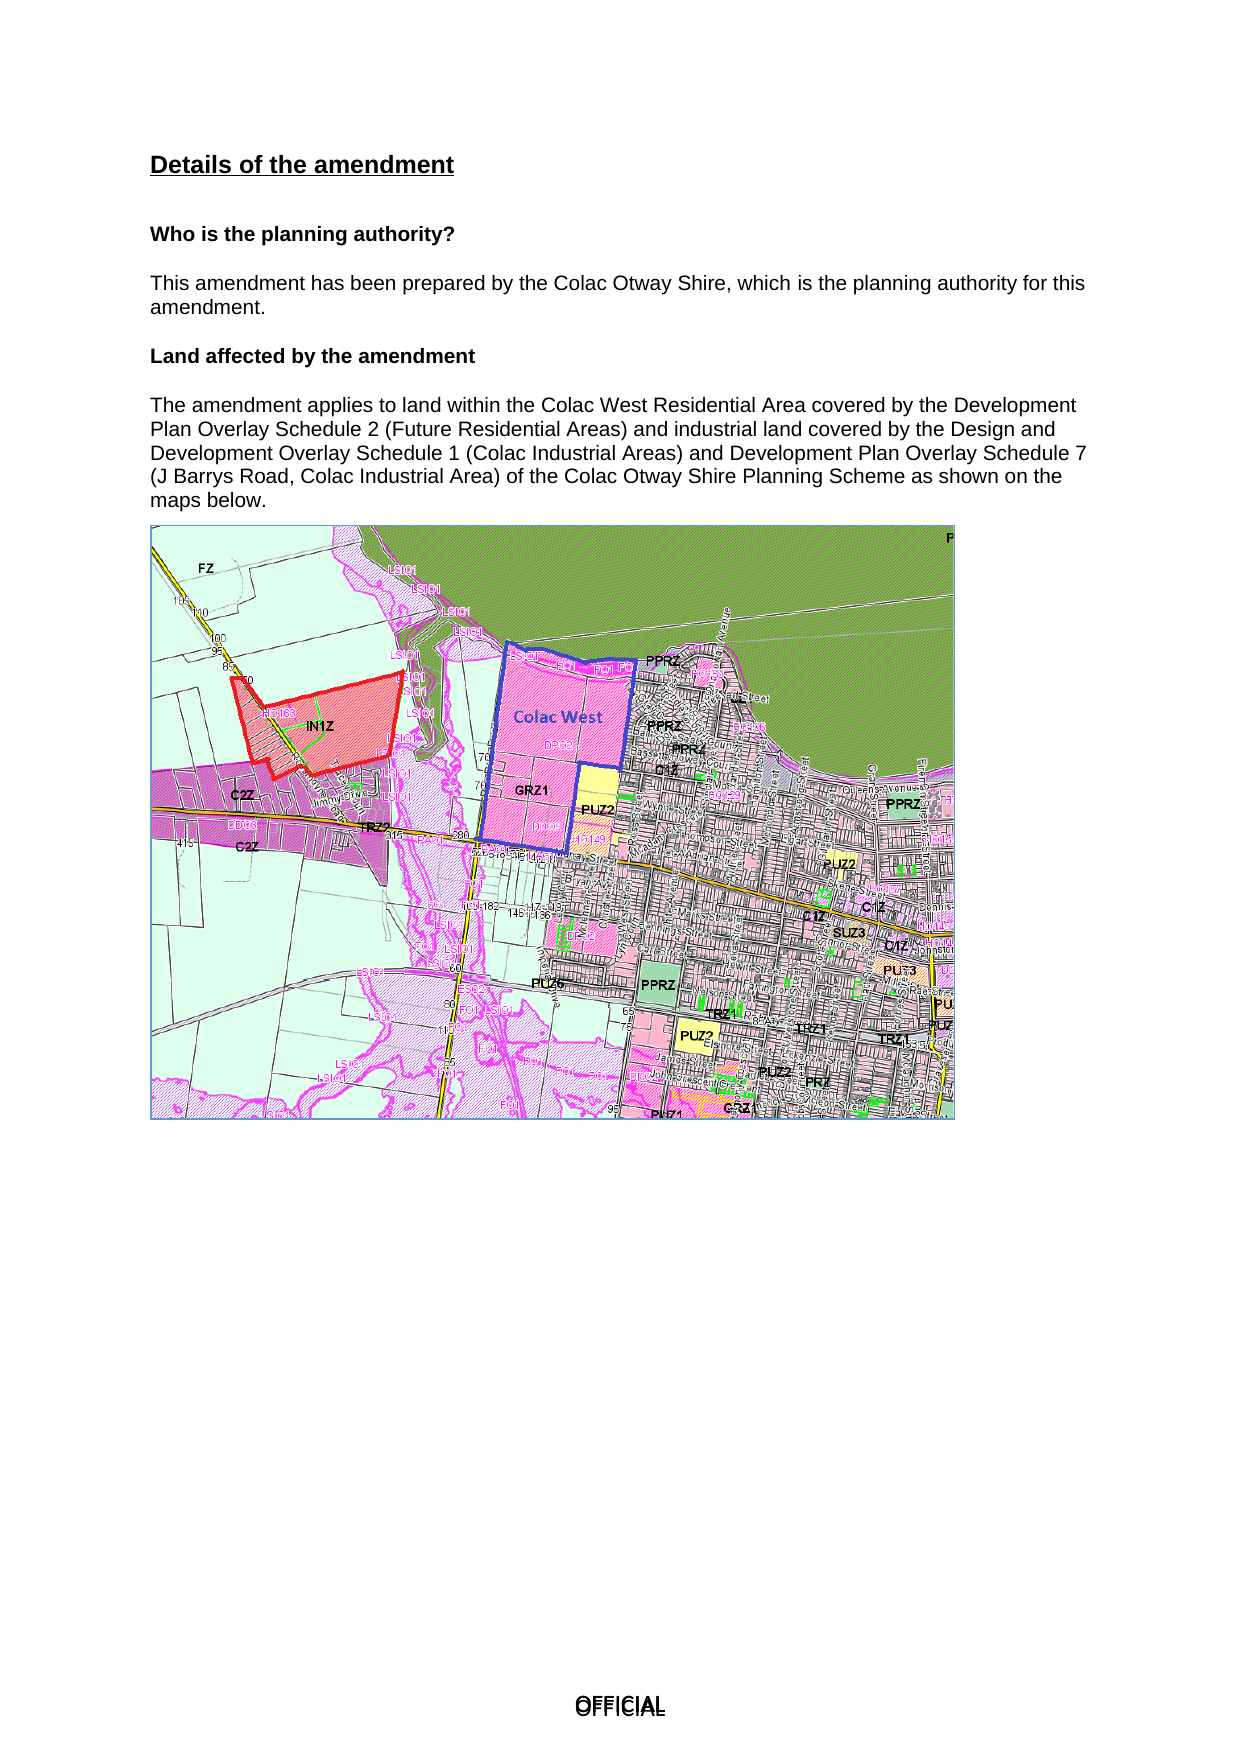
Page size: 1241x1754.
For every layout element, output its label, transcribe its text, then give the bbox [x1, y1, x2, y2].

text Details of the amendment [150, 150, 1090, 179]
text The amendment applies to land within the Colac West Residential Area covered by the Development Plan Overlay Schedule 2 (Future Residential Areas) and industrial land covered by the Design and Development Overlay Schedule 1 (Colac Industrial Areas) and Development Plan Overlay Schedule 7 (J Barrys Road, Colac Industrial Area) of the Colac Otway Shire Planning Scheme as shown on the maps below. [150, 392, 1090, 512]
text This amendment has been prepared by the Colac Otway Shire, which is the planning authority for this amendment. [150, 271, 1090, 318]
subtitle Land affected by the amendment [150, 343, 1090, 367]
picture [152, 526, 954, 1118]
text Who is the planning authority? [150, 222, 1087, 246]
